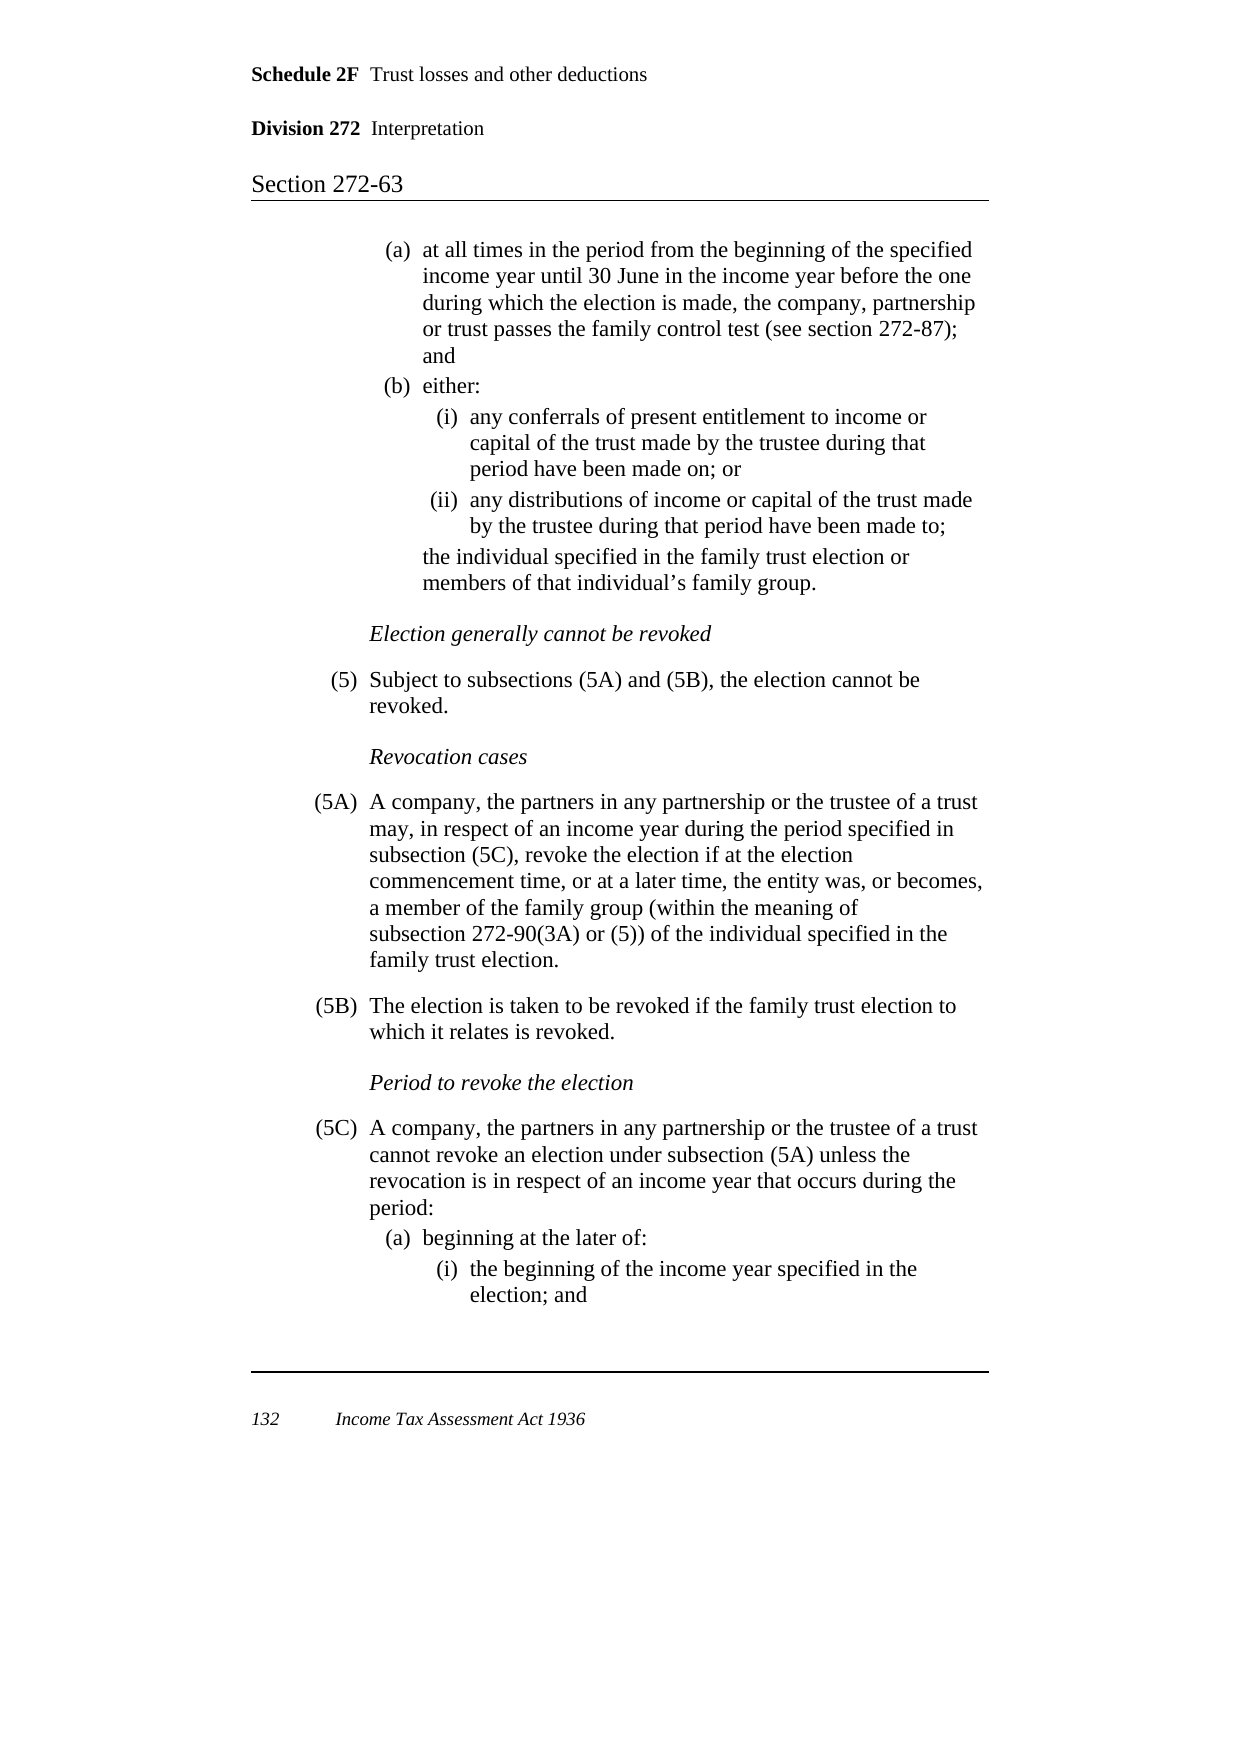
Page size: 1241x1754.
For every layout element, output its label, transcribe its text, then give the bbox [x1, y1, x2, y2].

text (b) either: [251, 372, 989, 398]
text (5C) A company, the partners in any partnership or the trustee of a trust cannot revoke an election under subsection (5A) unless the revocation is in respect of an income year that occurs during the period: [251, 1114, 989, 1220]
text Period to revoke the election [369, 1069, 989, 1096]
text (i) the beginning of the income year specified in the election; and [251, 1254, 989, 1307]
text (a) beginning at the later of: [251, 1224, 989, 1250]
text (i) any conferrals of present entitlement to income or capital of the trust made by the trustee during that period have been made on; or [251, 403, 989, 482]
text the individual specified in the family trust election or members of that individual’s family group. [251, 543, 989, 596]
text Revocation cases [369, 743, 989, 770]
text (5B) The election is taken to be revoked if the family trust election to which it relates is revoked. [251, 992, 989, 1044]
text Election generally cannot be revoked [369, 621, 989, 647]
text (a) at all times in the period from the beginning of the specified income year until 30 June in the income year before the one during which the election is made, the company, partnership or trust passes the family control test (see section 272-87); and [251, 236, 989, 368]
text (ii) any distributions of income or capital of the trust made by the trustee during that period have been made to; [251, 486, 989, 539]
text (5A) A company, the partners in any partnership or the trustee of a trust may, in respect of an income year during the period specified in subsection (5C), revoke the election if at the election commencement time, or at a later time, the entity was, or becomes, a member of the family group (within the meaning of subsection 272-90(3A) or (5)) of the individual specified in the family trust election. [251, 788, 989, 973]
text (5) Subject to subsections (5A) and (5B), the election cannot be revoked. [251, 666, 989, 718]
